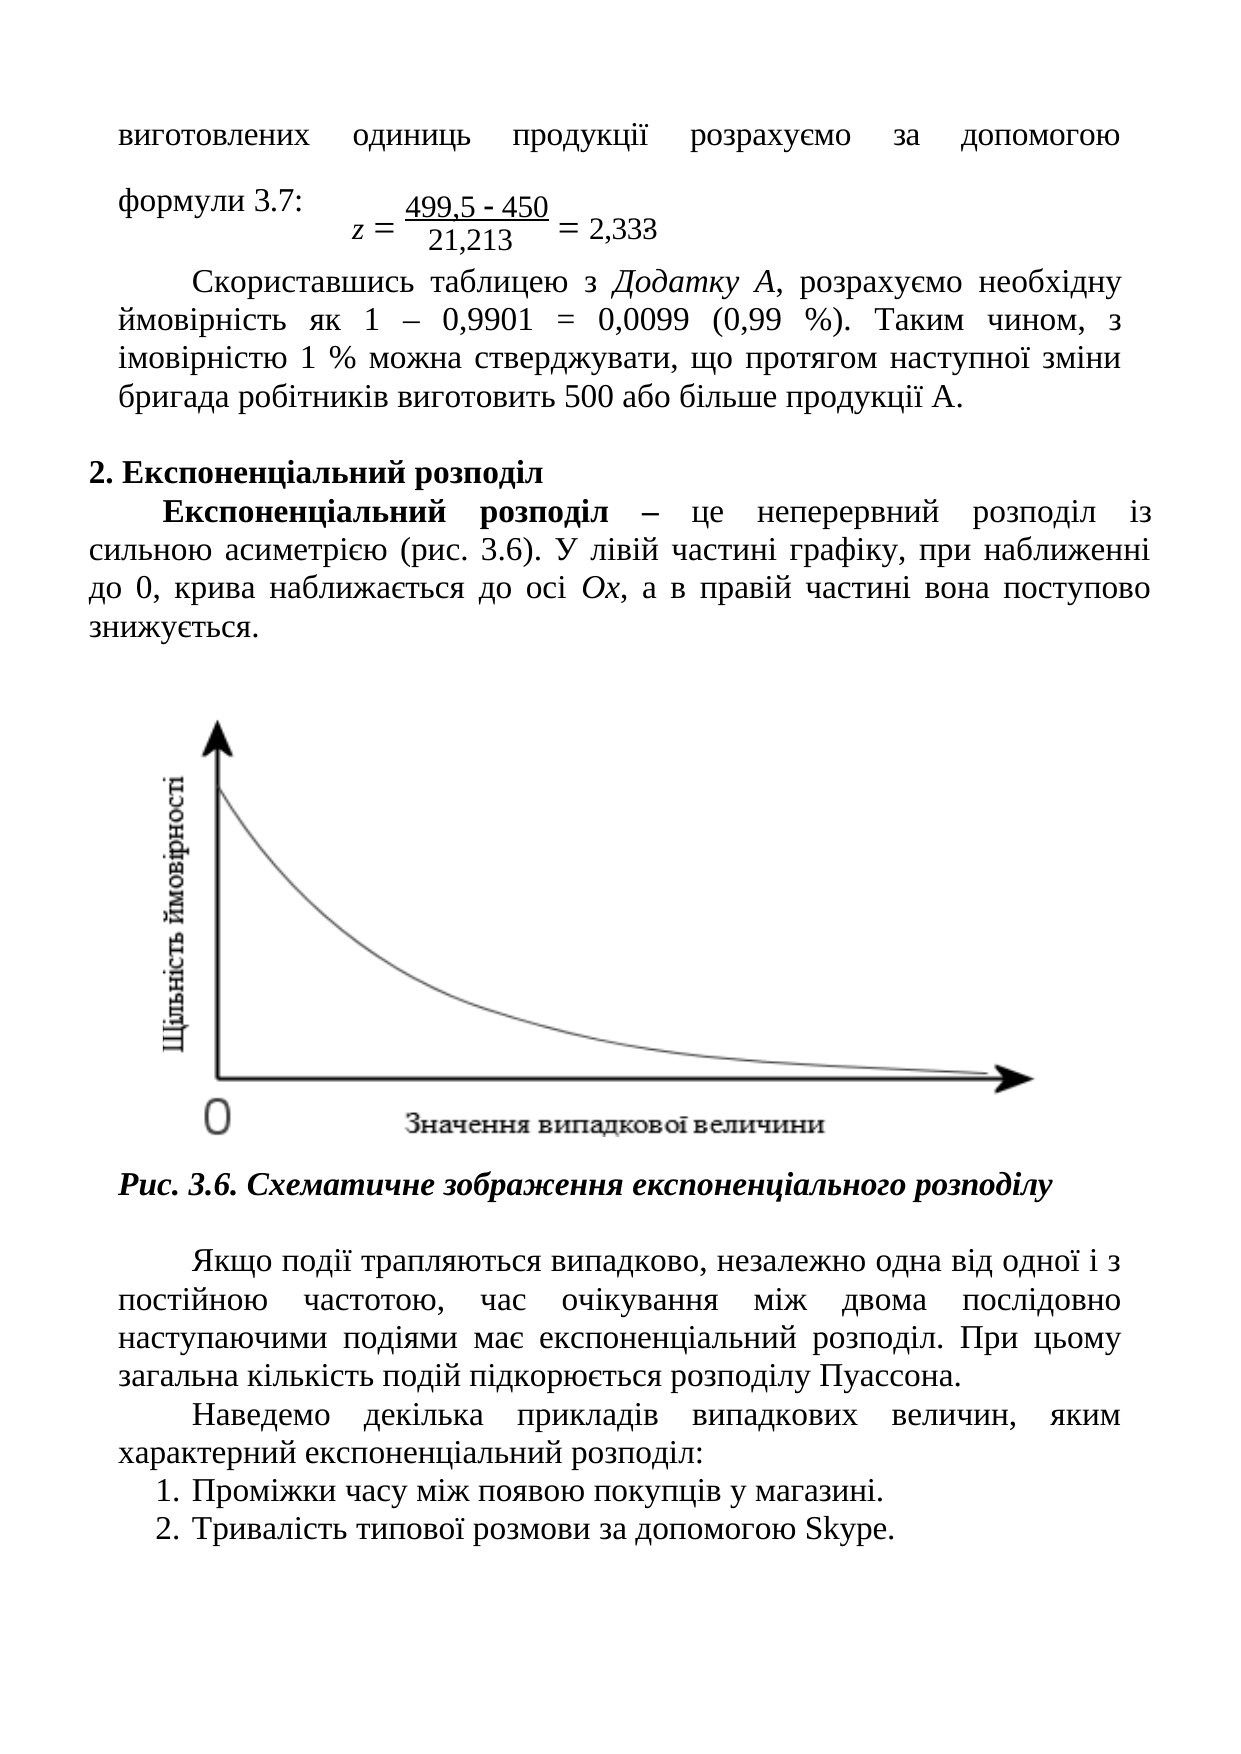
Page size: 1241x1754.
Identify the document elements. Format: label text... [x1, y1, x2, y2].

text формули 3.7: [118, 180, 308, 218]
picture [162, 719, 1036, 745]
text z  499,5  450  2,333 [352, 183, 1152, 226]
text 2. Експоненціальний розподіл [88, 415, 1122, 491]
text Експоненціальний розподіл – це неперервний розподіл із сильною асиметрією (рис. 3.6). У лівій частині графіку, при наближенні до 0, крива наближається до осі Ох, а в правій частині вона поступово знижується. [88, 491, 1152, 644]
list Проміжки часу між появою покупців у магазині. [155, 1471, 1152, 1509]
text Скориставшись таблицею з Додатку А, розрахуємо необхідну ймовірність як 1 – 0,9901 = 0,0099 (0,99 %). Таким чином, з імовірністю 1 % можна стверджувати, що протягом наступної зміни бригада робітників виготовить 500 або більше продукції А. [118, 261, 1122, 414]
text виготовлених одиниць продукції розрахуємо за допомогою [118, 116, 1152, 153]
list Тривалість типової розмови за допомогою Skype. [155, 1509, 1152, 1547]
text Якщо події трапляються випадково, незалежно одна від одної і з постійною частотою, час очікування між двома послідовно наступаючими подіями має експоненціальний розподіл. При цьому загальна кількість подій підкорюється розподілу Пуассона. [118, 1241, 1122, 1394]
text Рис. 3.6. Схематичне зображення експоненціального розподілу [118, 745, 1152, 1202]
text 21,213 [428, 226, 1152, 256]
text Наведемо декілька прикладів випадкових величин, яким характерний експоненціальний розподіл: [118, 1394, 1122, 1471]
